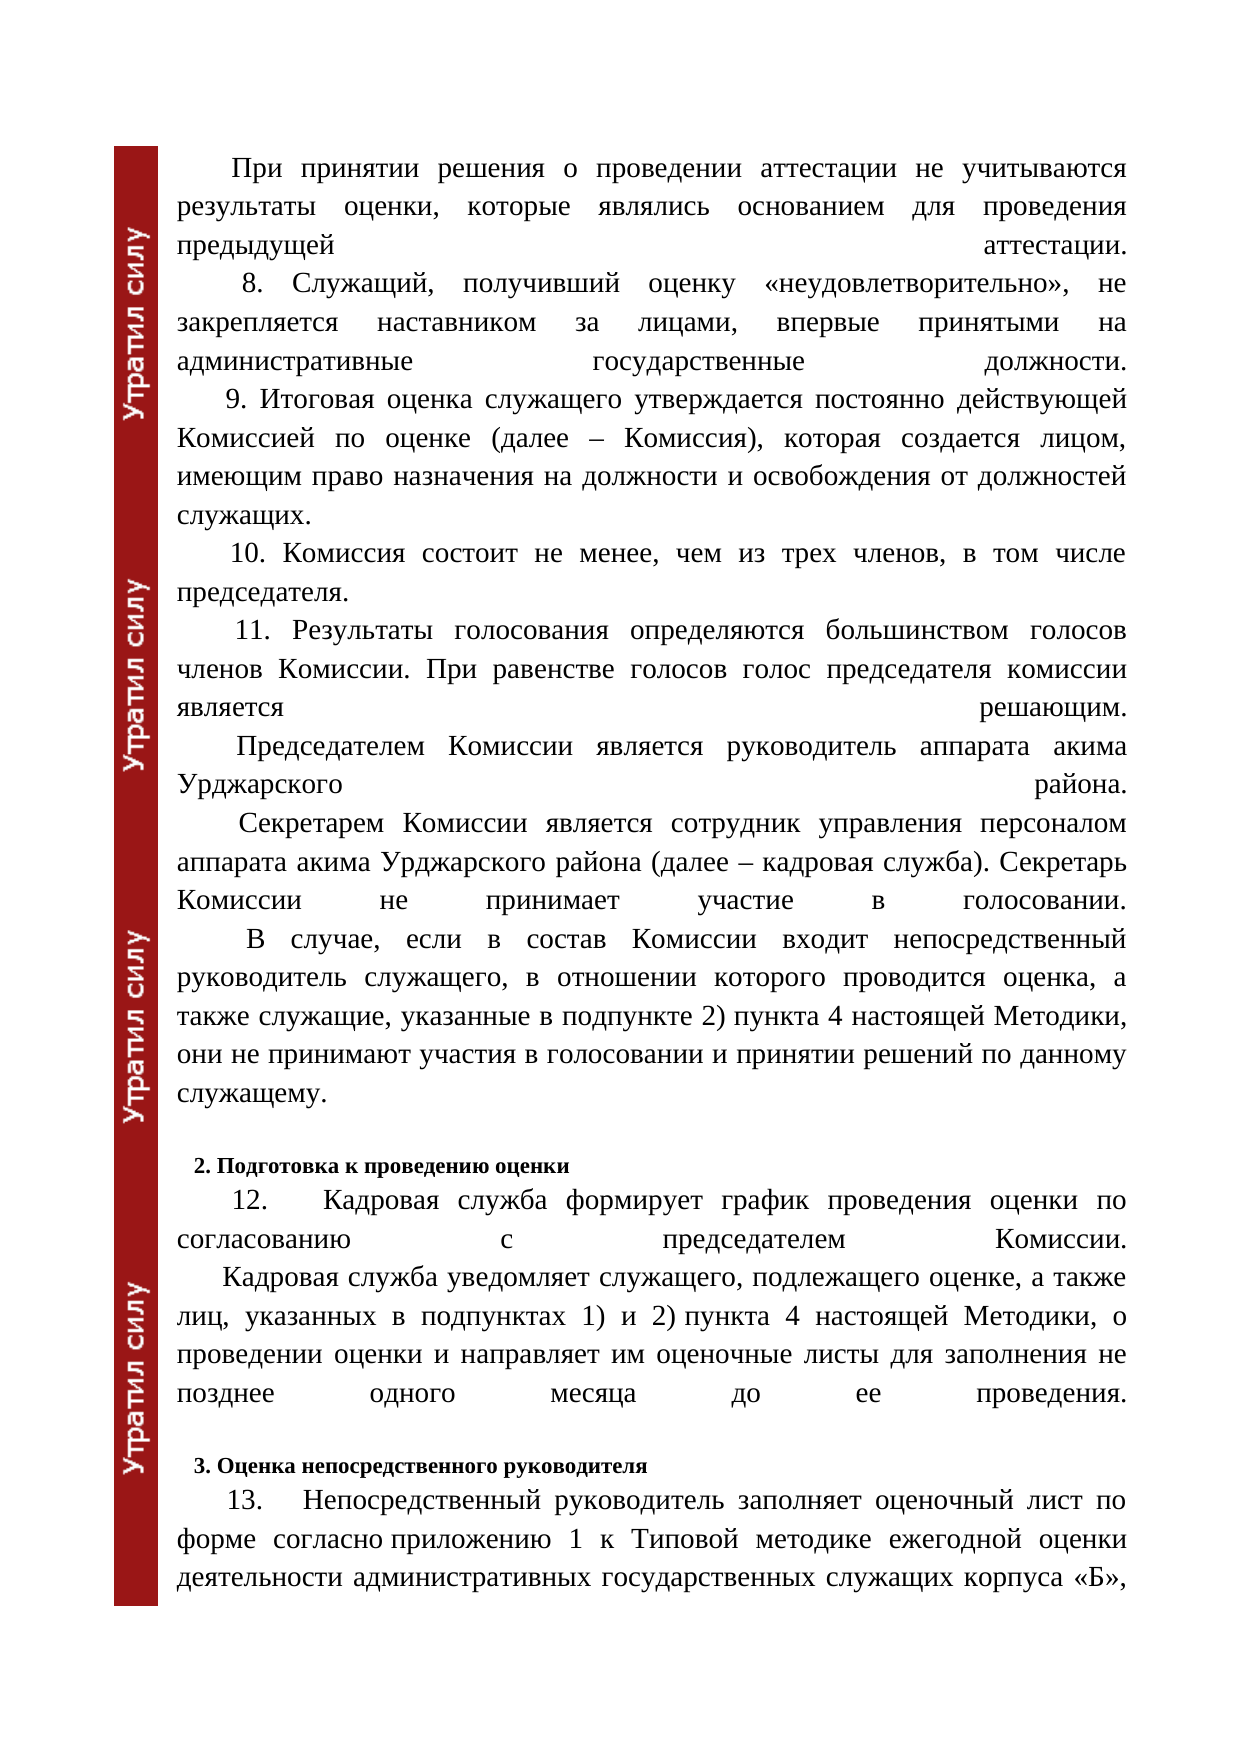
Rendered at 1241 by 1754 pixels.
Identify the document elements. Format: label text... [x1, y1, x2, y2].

text 12. Кадровая служба формирует график проведения оценки по согласованию с председателем Комиссии. Кадровая служба уведомляет служащего, подлежащего оценке, а также лиц, указанных в подпунктах 1) и 2) пункта 4 настоящей Методики, о проведении оценки и направляет им оценочные листы для заполнения не позднее одного месяца до ее проведения. [112, 1182, 1128, 1447]
text 2. Подготовка к проведению оценки [112, 1152, 1128, 1178]
picture [114, 1147, 158, 1152]
text 3. Оценка непосредственного руководителя [112, 1452, 1128, 1478]
picture [114, 1478, 158, 1482]
picture [114, 1447, 158, 1452]
picture [114, 1178, 158, 1182]
picture [114, 1593, 158, 1606]
picture [114, 146, 158, 150]
